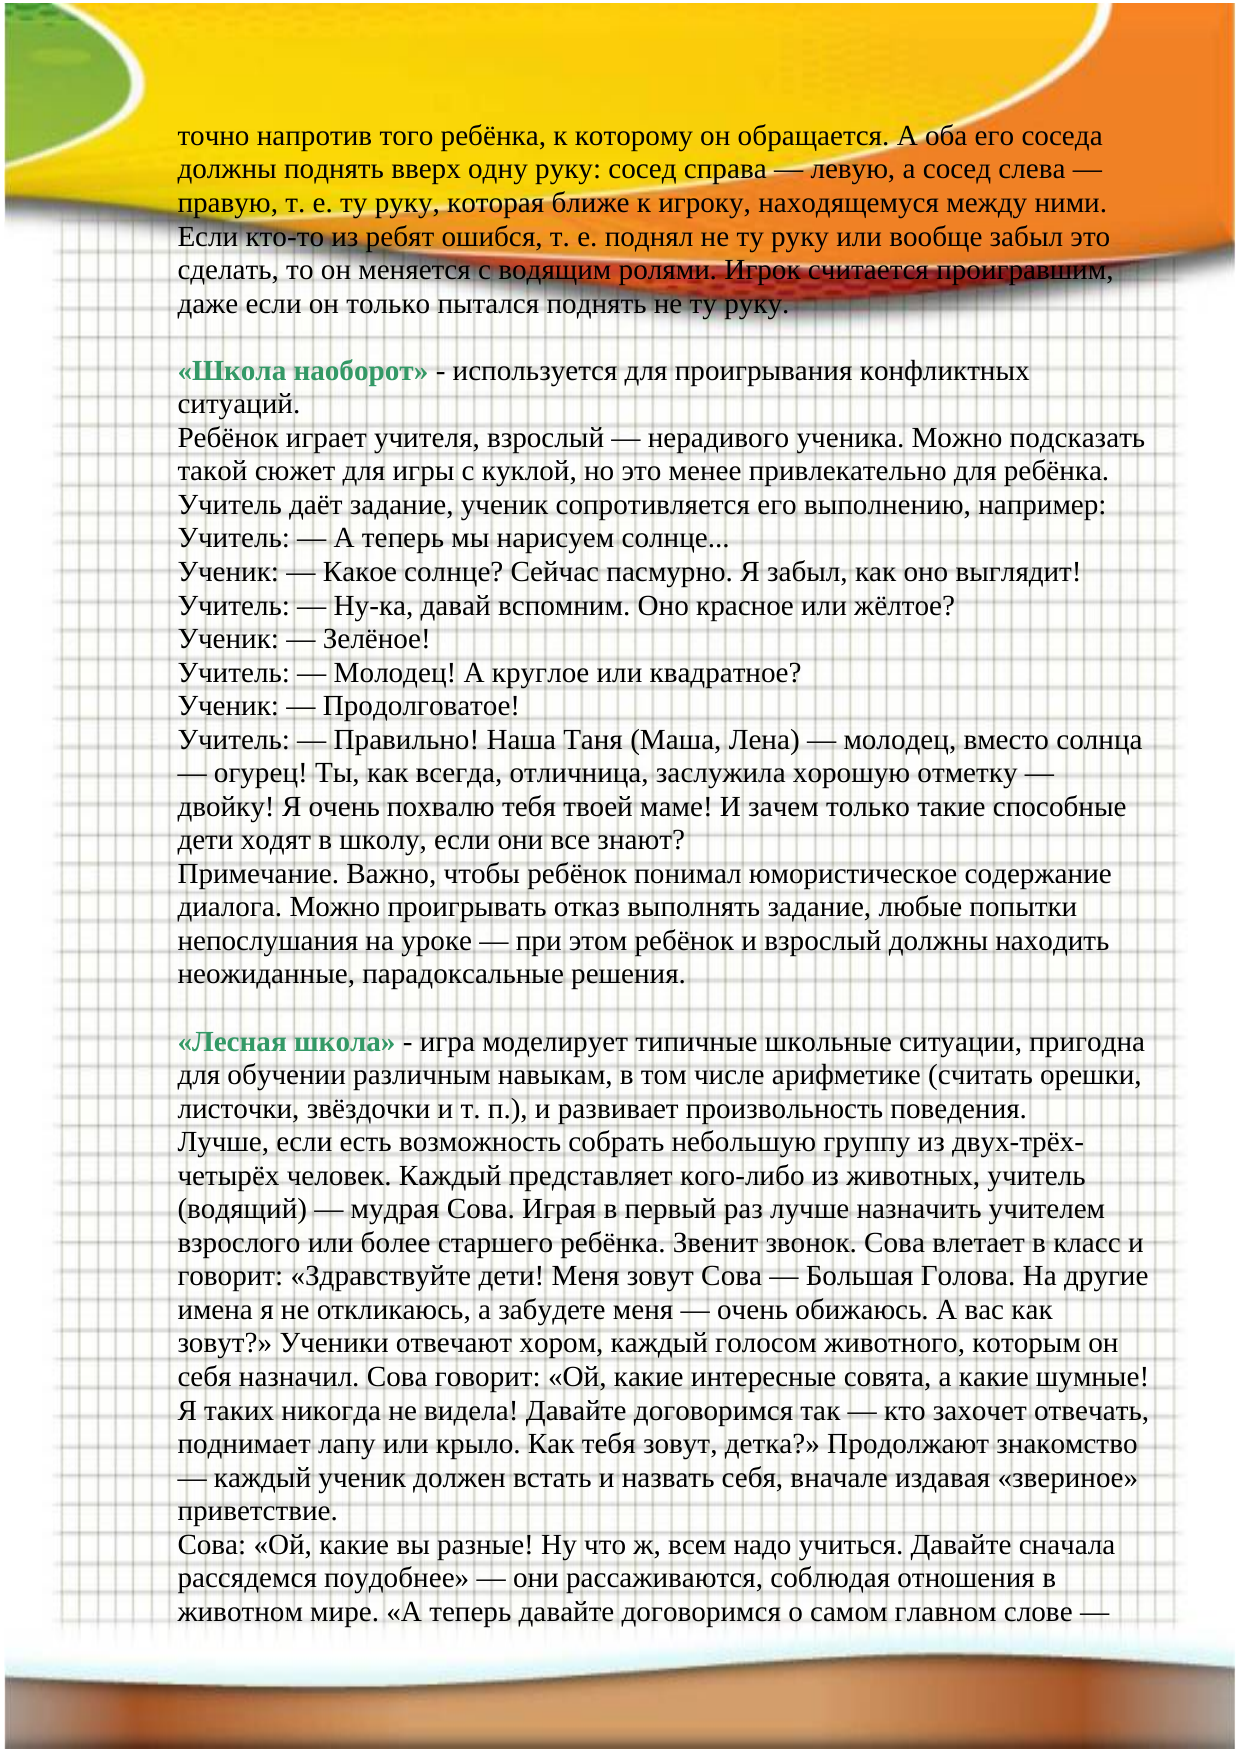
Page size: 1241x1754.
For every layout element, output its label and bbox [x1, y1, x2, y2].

text [177, 118, 1152, 1627]
picture [4, 3, 1236, 1749]
